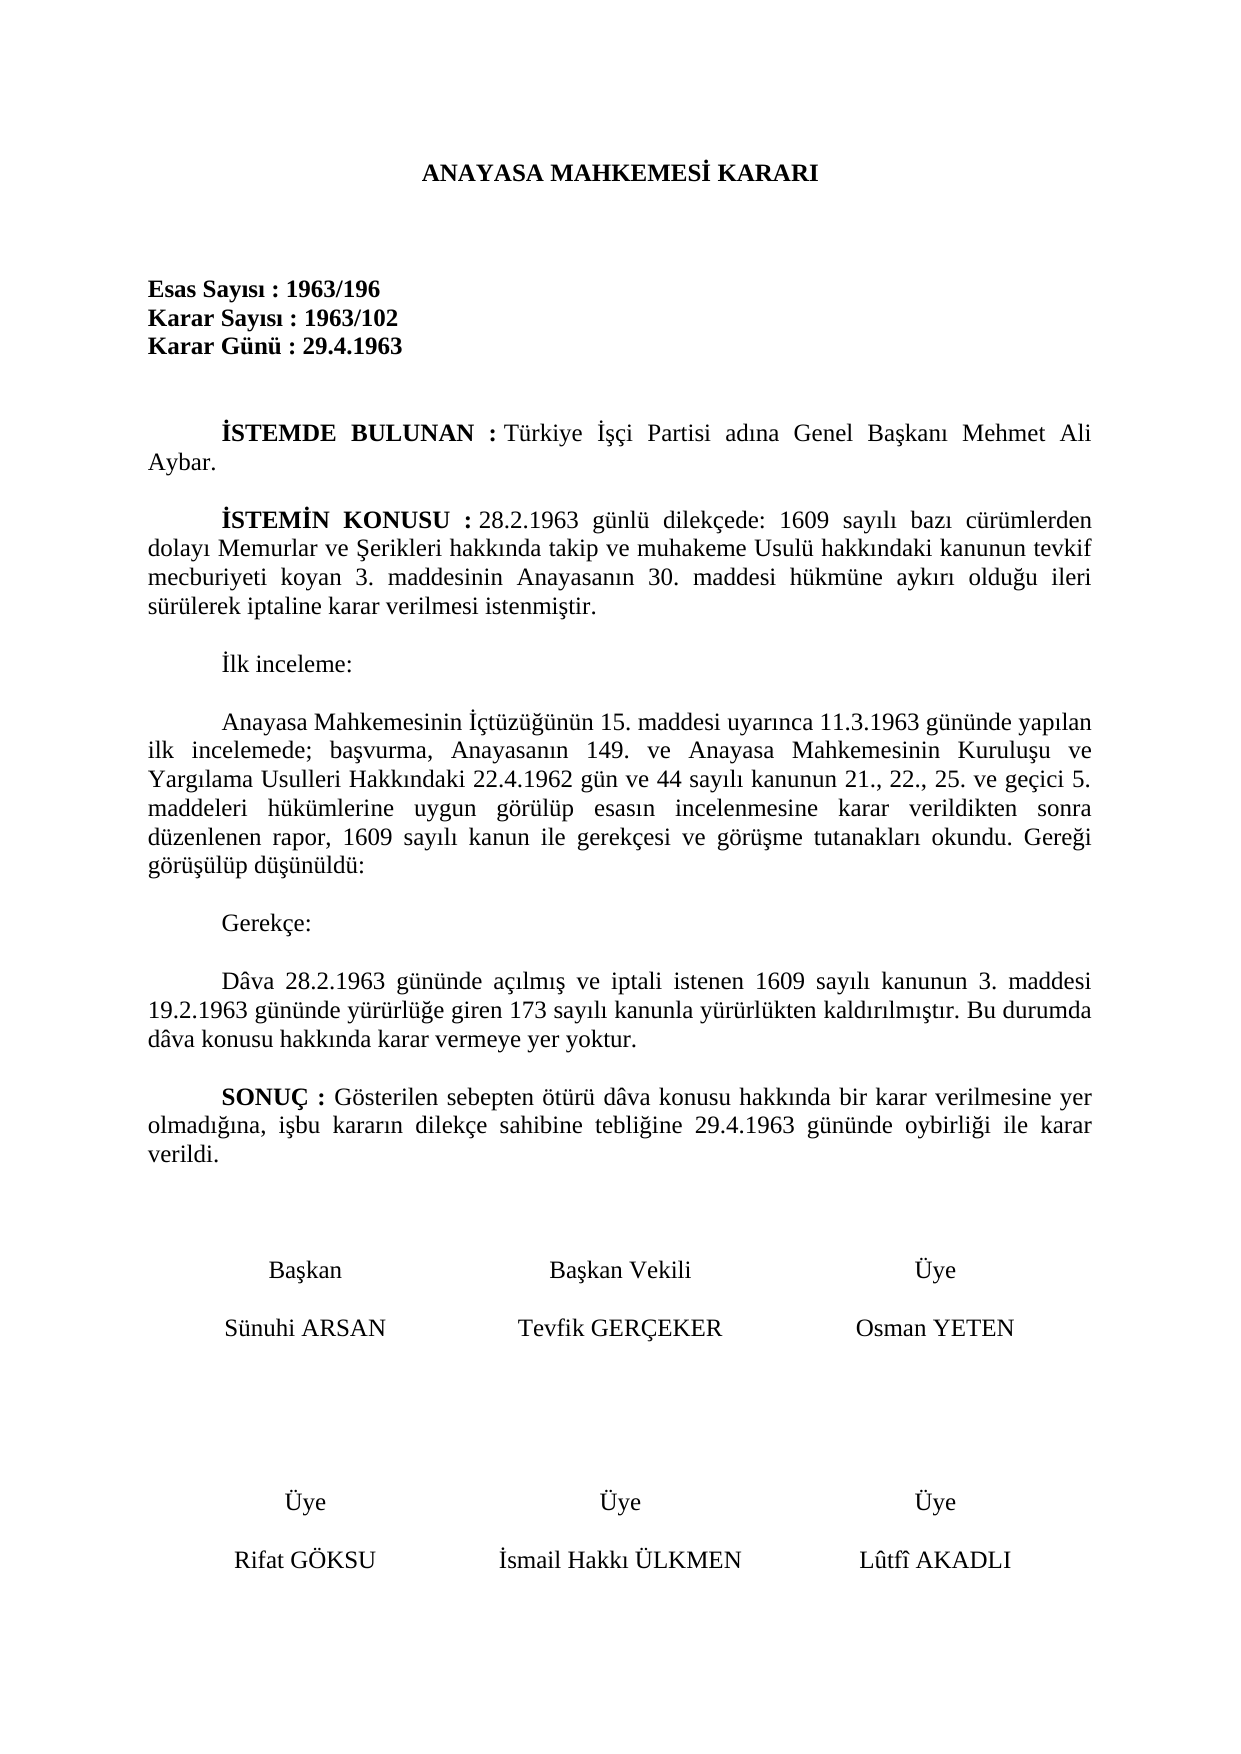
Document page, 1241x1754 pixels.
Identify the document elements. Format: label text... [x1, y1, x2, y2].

table_header Üye İsmail Hakkı ÜLKMEN [463, 1487, 778, 1573]
text İlk inceleme: [148, 649, 1093, 678]
text İSTEMDE BULUNAN : Türkiye İşçi Partisi adına Genel Başkanı Mehmet Ali Aybar. [148, 418, 1093, 476]
text Gerekçe: [148, 908, 1093, 937]
table_header Başkan Vekili Tevfik GERÇEKER [463, 1255, 778, 1342]
table_header Üye Lûtfî AKADLI [778, 1487, 1093, 1573]
text İSTEMİN KONUSU : 28.2.1963 günlü dilekçede: 1609 sayılı bazı cürümlerden dolayı Memurlar ve Şerikleri hakkında takip ve muhakeme Usulü hakkındaki kanunun tevkif mecburiyeti koyan 3. maddesinin Anayasanın 30. maddesi hükmüne aykırı olduğu ileri sürülerek iptaline karar verilmesi istenmiştir. [148, 505, 1093, 620]
text Dâva 28.2.1963 gününde açılmış ve iptali istenen 1609 sayılı kanunun 3. maddesi 19.2.1963 gününde yürürlüğe giren 173 sayılı kanunla yürürlükten kaldırılmıştır. Bu durumda dâva konusu hakkında karar vermeye yer yoktur. [148, 966, 1093, 1053]
text ANAYASA MAHKEMESİ KARARI [148, 158, 1093, 187]
text Anayasa Mahkemesinin İçtüzüğünün 15. maddesi uyarınca 11.3.1963 gününde yapılan ilk incelemede; başvurma, Anayasanın 149. ve Anayasa Mahkemesinin Kuruluşu ve Yargılama Usulleri Hakkındaki 22.4.1962 gün ve 44 sayılı kanunun 21., 22., 25. ve geçici 5. maddeleri hükümlerine uygun görülüp esasın incelenmesine karar verildikten sonra düzenlenen rapor, 1609 sayılı kanun ile gerekçesi ve görüşme tutanakları okundu. Gereği görüşülüp düşünüldü: [148, 707, 1093, 879]
table_header Üye Rifat GÖKSU [148, 1487, 463, 1573]
text Karar Sayısı : 1963/102 [148, 303, 1093, 331]
text SONUÇ : Gösterilen sebepten ötürü dâva konusu hakkında bir karar verilmesine yer olmadığına, işbu kararın dilekçe sahibine tebliğine 29.4.1963 gününde oybirliği ile karar verildi. [148, 1082, 1093, 1168]
text Karar Günü : 29.4.1963 [148, 331, 1093, 360]
text Esas Sayısı : 1963/196 [148, 274, 1093, 303]
table_header Üye Osman YETEN [778, 1255, 1093, 1342]
table_header Başkan Sünuhi ARSAN [148, 1255, 463, 1342]
